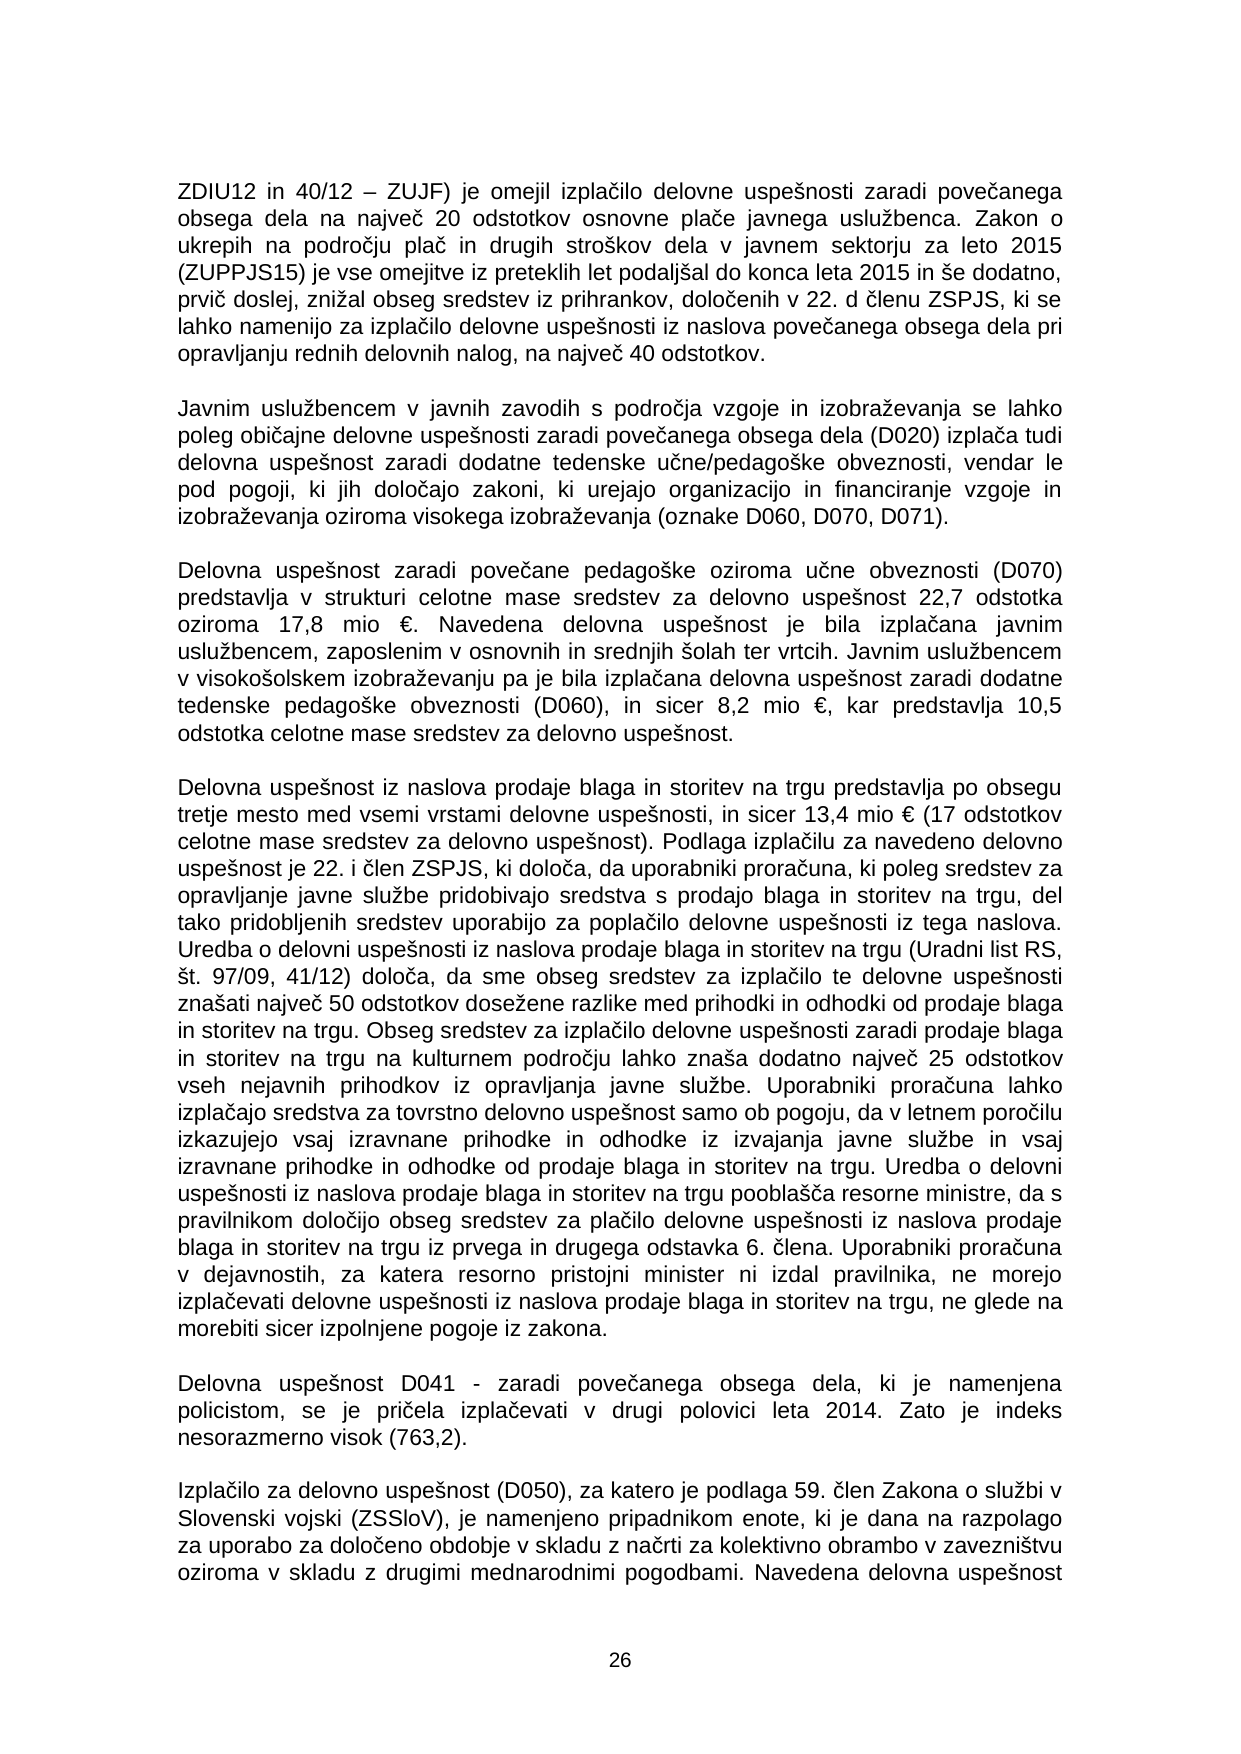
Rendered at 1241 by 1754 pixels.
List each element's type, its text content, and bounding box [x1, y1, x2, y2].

text Delovna uspešnost zaradi povečane pedagoške oziroma učne obveznosti (D070) predstavlja v strukturi celotne mase sredstev za delovno uspešnost 22,7 odstotka oziroma 17,8 mio €. Navedena delovna uspešnost je bila izplačana javnim uslužbencem, zaposlenim v osnovnih in srednjih šolah ter vrtcih. Javnim uslužbencem v visokošolskem izobraževanju pa je bila izplačana delovna uspešnost zaradi dodatne tedenske pedagoške obveznosti (D060), in sicer 8,2 mio €, kar predstavlja 10,5 odstotka celotne mase sredstev za delovno uspešnost. [177, 556, 1063, 746]
text Javnim uslužbencem v javnih zavodih s področja vzgoje in izobraževanja se lahko poleg običajne delovne uspešnosti zaradi povečanega obsega dela (D020) izplača tudi delovna uspešnost zaradi dodatne tedenske učne/pedagoške obveznosti, vendar le pod pogoji, ki jih določajo zakoni, ki urejajo organizacijo in financiranje vzgoje in izobraževanja oziroma visokega izobraževanja (oznake D060, D070, D071). [177, 394, 1063, 529]
text Delovna uspešnost iz naslova prodaje blaga in storitev na trgu predstavlja po obsegu tretje mesto med vsemi vrstami delovne uspešnosti, in sicer 13,4 mio € (17 odstotkov celotne mase sredstev za delovno uspešnost). Podlaga izplačilu za navedeno delovno uspešnost je 22. i člen ZSPJS, ki določa, da uporabniki proračuna, ki poleg sredstev za opravljanje javne službe pridobivajo sredstva s prodajo blaga in storitev na trgu, del tako pridobljenih sredstev uporabijo za poplačilo delovne uspešnosti iz tega naslova. Uredba o delovni uspešnosti iz naslova prodaje blaga in storitev na trgu (Uradni list RS, št. 97/09, 41/12) določa, da sme obseg sredstev za izplačilo te delovne uspešnosti znašati največ 50 odstotkov dosežene razlike med prihodki in odhodki od prodaje blaga in storitev na trgu. Obseg sredstev za izplačilo delovne uspešnosti zaradi prodaje blaga in storitev na trgu na kulturnem področju lahko znaša dodatno največ 25 odstotkov vseh nejavnih prihodkov iz opravljanja javne službe. Uporabniki proračuna lahko izplačajo sredstva za tovrstno delovno uspešnost samo ob pogoju, da v letnem poročilu izkazujejo vsaj izravnane prihodke in odhodke iz izvajanja javne službe in vsaj izravnane prihodke in odhodke od prodaje blaga in storitev na trgu. Uredba o delovni uspešnosti iz naslova prodaje blaga in storitev na trgu pooblašča resorne ministre, da s pravilnikom določijo obseg sredstev za plačilo delovne uspešnosti iz naslova prodaje blaga in storitev na trgu iz prvega in drugega odstavka 6. člena. Uporabniki proračuna v dejavnostih, za katera resorno pristojni minister ni izdal pravilnika, ne morejo izplačevati delovne uspešnosti iz naslova prodaje blaga in storitev na trgu, ne glede na morebiti sicer izpolnjene pogoje iz zakona. [177, 773, 1063, 1342]
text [177, 1477, 1063, 1586]
text Delovna uspešnost D041 - zaradi povečanega obsega dela, ki je namenjena policistom, se je pričela izplačevati v drugi polovici leta 2014. Zato je indeks nesorazmerno visok (763,2). [177, 1369, 1063, 1450]
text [177, 177, 1063, 367]
